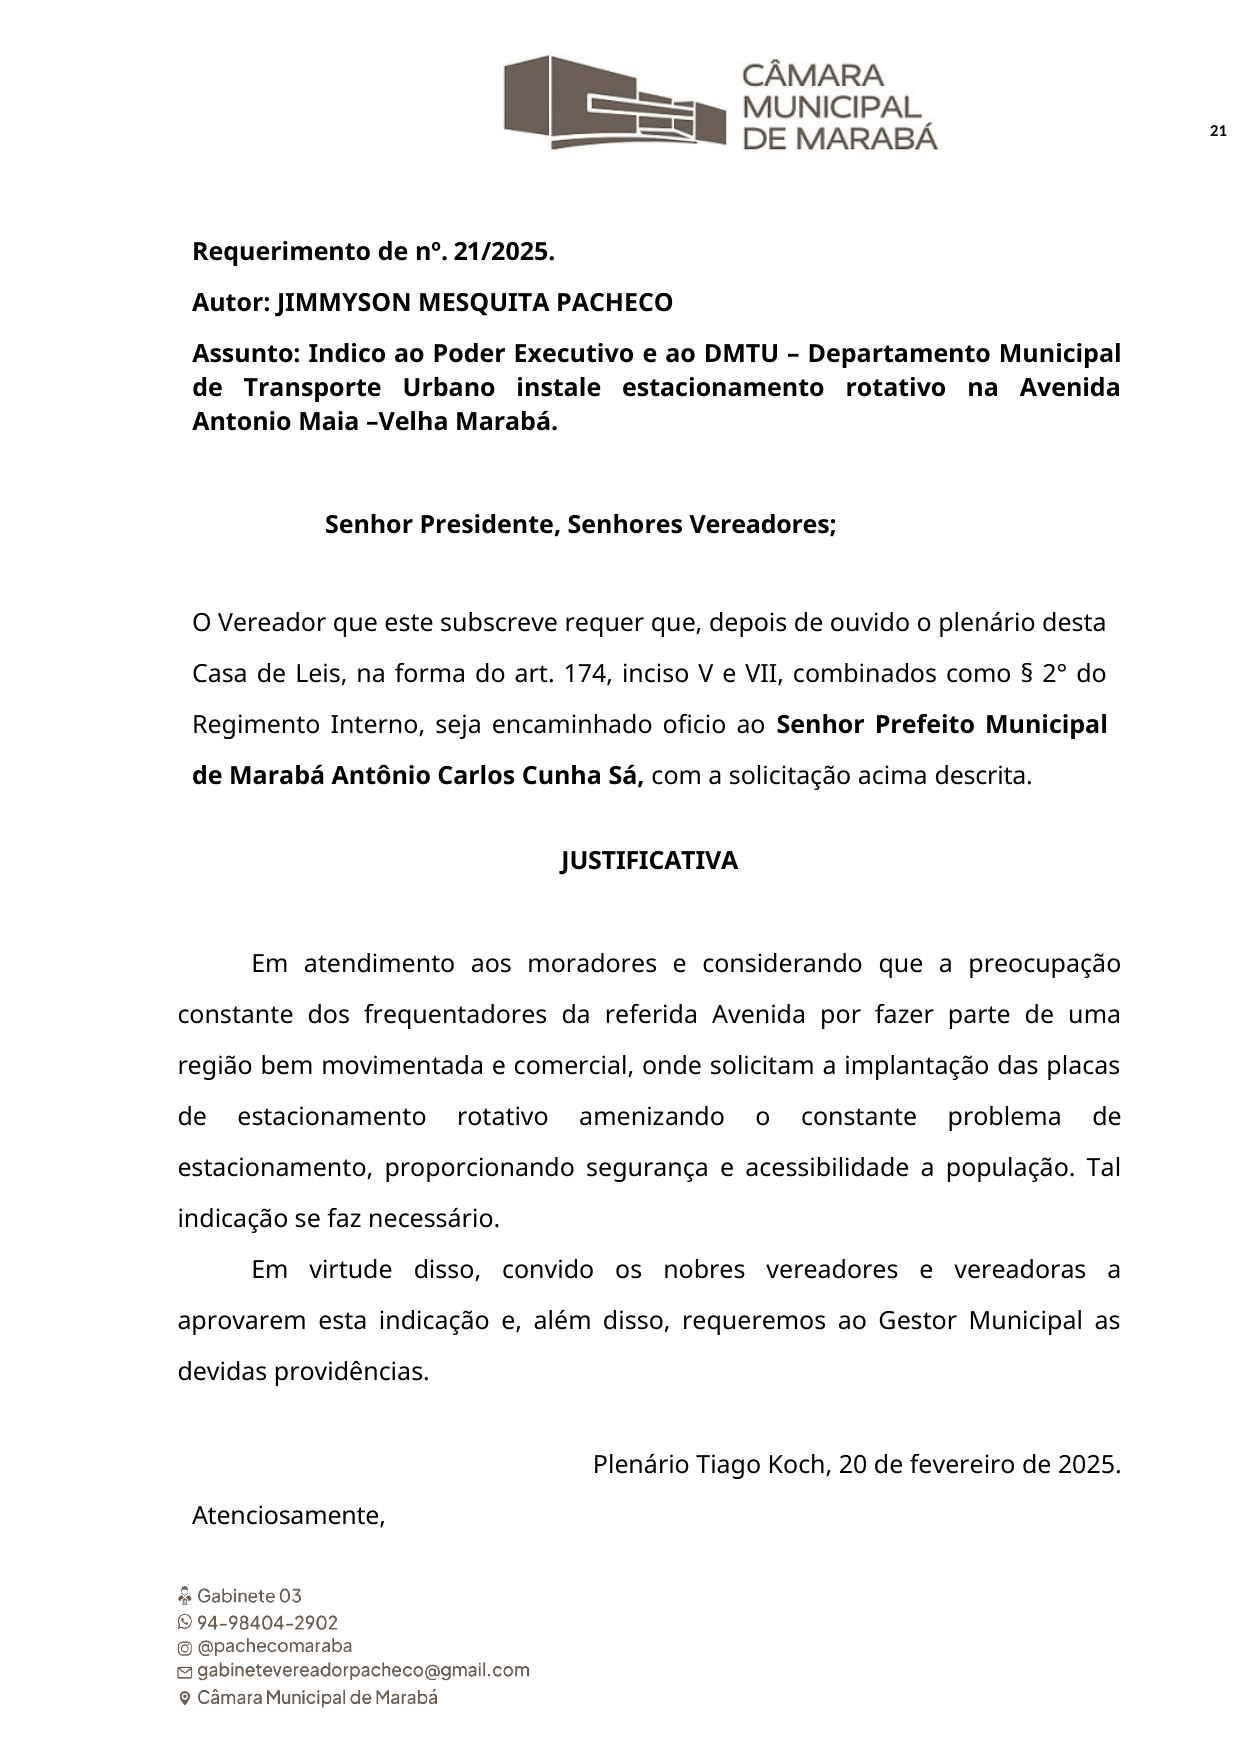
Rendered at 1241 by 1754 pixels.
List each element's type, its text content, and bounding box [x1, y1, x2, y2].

text JUSTIFICATIVA [177, 843, 1122, 877]
text Em atendimento aos moradores e considerando que a preocupação constante dos frequentadores da referida Avenida por fazer parte de uma região bem movimentada e comercial, onde solicitam a implantação das placas de estacionamento rotativo amenizando o constante problema de estacionamento, proporcionando segurança e acessibilidade a população. Tal indicação se faz necessário. [177, 945, 1122, 1234]
text O Vereador que este subscreve requer que, depois de ouvido o plenário desta Casa de Leis, na forma do art. 174, inciso V e VII, combinados como § 2° do Regimento Interno, seja encaminhado oficio ao Senhor Prefeito Municipal de Marabá Antônio Carlos Cunha Sá, com a solicitação acima descrita. [192, 605, 1108, 792]
text Assunto: Indico ao Poder Executivo e ao DMTU – Departamento Municipal de Transporte Urbano instale estacionamento rotativo na Avenida Antonio Maia –Velha Marabá. [192, 336, 1122, 438]
text Senhor Presidente, Senhores Vereadores; [266, 506, 1122, 540]
text Plenário Tiago Koch, 20 de fevereiro de 2025. [177, 1447, 1122, 1481]
text Em virtude disso, convido os nobres vereadores e vereadoras a aprovarem esta indicação e, além disso, requeremos ao Gestor Municipal as devidas providências. [177, 1252, 1122, 1388]
text Atenciosamente, [192, 1498, 1122, 1532]
picture [177, 1586, 858, 1708]
text Requerimento de nº. 21/2025. [192, 233, 827, 268]
text Autor: JIMMYSON MESQUITA PACHECO [192, 285, 1122, 319]
picture [498, 52, 943, 154]
